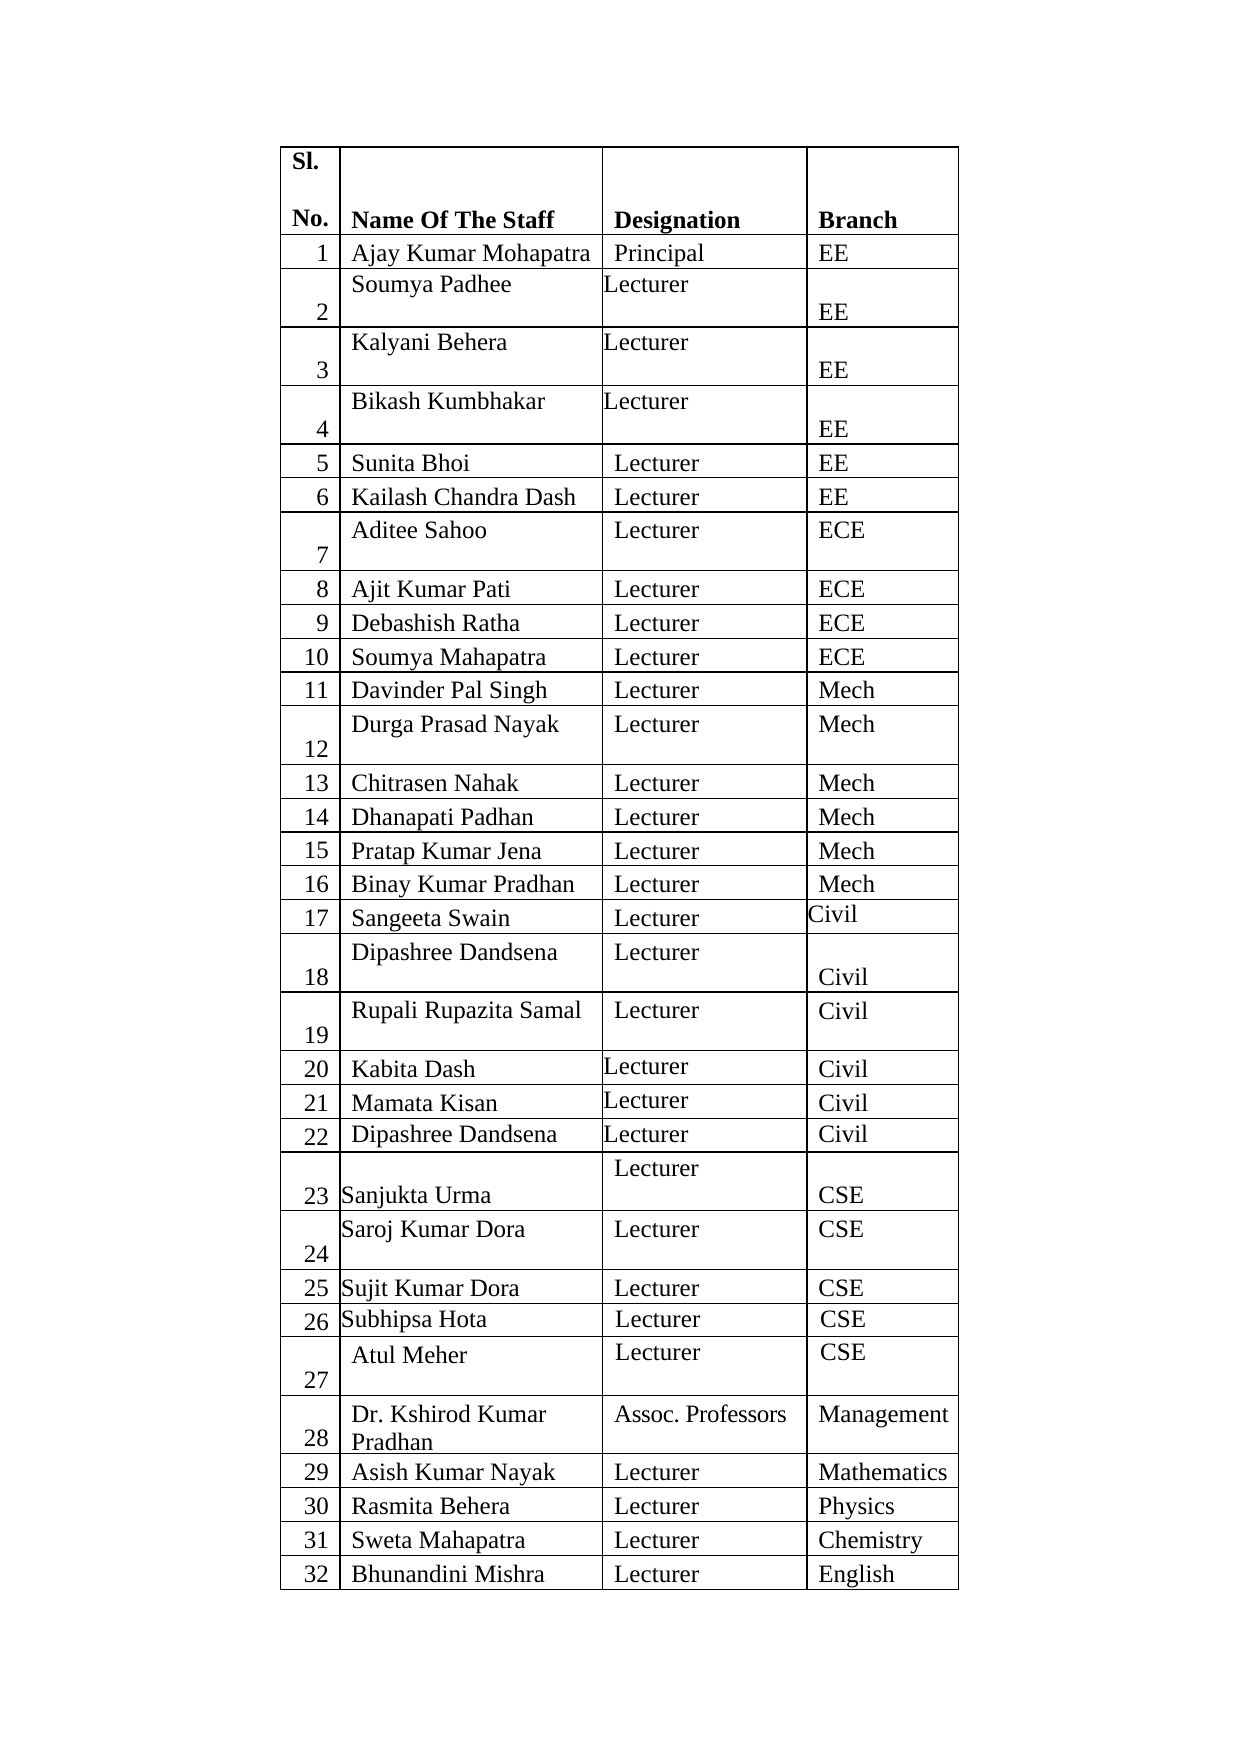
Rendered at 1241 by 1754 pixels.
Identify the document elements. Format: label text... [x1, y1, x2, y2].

table_cell 21 [281, 1085, 339, 1118]
table_cell Dipashree Dandsena [341, 1119, 602, 1151]
table_cell Debashish Ratha [341, 605, 602, 637]
table_cell Lecturer [603, 866, 806, 899]
table_cell Lecturer [603, 706, 806, 764]
table_cell 22 [281, 1119, 339, 1151]
table_cell Sanjukta Urma [341, 1153, 602, 1210]
table_cell CSE [808, 1211, 958, 1269]
table_cell CSE [808, 1337, 958, 1394]
table_cell Chemistry [808, 1522, 958, 1554]
table_cell Mech [808, 866, 958, 899]
table_cell 4 [281, 386, 339, 443]
table_cell EE [808, 445, 958, 477]
table_cell Rasmita Behera [341, 1488, 602, 1521]
table_header Designation [603, 148, 806, 234]
table_cell Atul Meher [341, 1337, 602, 1394]
table_cell Lecturer [603, 1085, 806, 1118]
table_cell Soumya Mahapatra [341, 639, 602, 671]
table_cell EE [808, 328, 958, 385]
table_cell EE [808, 269, 958, 326]
table_cell Pratap Kumar Jena [341, 833, 602, 865]
table_cell 3 [281, 328, 339, 385]
table_cell Binay Kumar Pradhan [341, 866, 602, 899]
table_cell Lecturer [603, 639, 806, 671]
table_cell 13 [281, 765, 339, 797]
table_cell Lecturer [603, 605, 806, 637]
table_cell Mathematics [808, 1454, 958, 1487]
table_header Name Of The Staff [341, 148, 602, 234]
table_cell Dipashree Dandsena [341, 934, 602, 991]
table_cell 1 [281, 235, 339, 268]
table_cell Bikash Kumbhakar [341, 386, 602, 443]
table_cell Physics [808, 1488, 958, 1521]
table_cell Rupali Rupazita Samal [341, 993, 602, 1050]
table_cell 7 [281, 513, 339, 570]
table_cell Lecturer [603, 833, 806, 865]
table_cell Ajay Kumar Mohapatra [341, 235, 602, 268]
table_cell 2 [281, 269, 339, 326]
table_cell Mech [808, 706, 958, 764]
table_cell 8 [281, 571, 339, 603]
table_cell Davinder Pal Singh [341, 673, 602, 705]
table_cell Principal [603, 235, 806, 268]
table_cell 29 [281, 1454, 339, 1487]
table_cell ECE [808, 605, 958, 637]
table_cell Kalyani Behera [341, 328, 602, 385]
table_cell Sujit Kumar Dora [341, 1270, 602, 1302]
table_cell Durga Prasad Nayak [341, 706, 602, 764]
table_cell Civil [808, 934, 958, 991]
table_cell Lecturer [603, 1119, 806, 1151]
table_cell ECE [808, 513, 958, 570]
table_cell Lecturer [603, 571, 806, 603]
table_cell Civil [808, 1051, 958, 1084]
table_cell 6 [281, 478, 339, 511]
table_cell ECE [808, 571, 958, 603]
table_cell Lecturer [603, 900, 806, 933]
table_cell 10 [281, 639, 339, 671]
table_cell Lecturer [603, 673, 806, 705]
table_cell CSE [808, 1304, 958, 1336]
table_cell 31 [281, 1522, 339, 1554]
table_cell Lecturer [603, 993, 806, 1050]
table_cell Lecturer [603, 445, 806, 477]
table_cell 26 [281, 1304, 339, 1336]
table_cell Mech [808, 799, 958, 831]
table_cell Subhipsa Hota [341, 1304, 602, 1336]
table_cell Lecturer [603, 1522, 806, 1554]
table_cell Lecturer [603, 269, 806, 326]
table_cell 11 [281, 673, 339, 705]
table_cell Sangeeta Swain [341, 900, 602, 933]
table_cell 27 [281, 1337, 339, 1394]
table_cell Aditee Sahoo [341, 513, 602, 570]
table_cell English [808, 1556, 958, 1588]
table_cell Civil [808, 993, 958, 1050]
table_cell Dhanapati Padhan [341, 799, 602, 831]
table_cell Management [808, 1396, 958, 1453]
table_cell Kailash Chandra Dash [341, 478, 602, 511]
table_cell Lecturer [603, 1211, 806, 1269]
table_cell 5 [281, 445, 339, 477]
table_cell Assoc. Professors [603, 1396, 806, 1453]
table_cell 30 [281, 1488, 339, 1521]
table_cell Soumya Padhee [341, 269, 602, 326]
table_cell 12 [281, 706, 339, 764]
table_cell Asish Kumar Nayak [341, 1454, 602, 1487]
table_cell Lecturer [603, 386, 806, 443]
table_cell Lecturer [603, 934, 806, 991]
table_cell EE [808, 235, 958, 268]
table_cell 17 [281, 900, 339, 933]
table_cell Ajit Kumar Pati [341, 571, 602, 603]
table_cell Civil [808, 1119, 958, 1151]
table_cell Saroj Kumar Dora [341, 1211, 602, 1269]
table_cell CSE [808, 1153, 958, 1210]
table_cell 23 [281, 1153, 339, 1210]
table_cell 15 [281, 833, 339, 865]
table_cell Dr. Kshirod Kumar Pradhan [341, 1396, 602, 1453]
table_cell Lecturer [603, 799, 806, 831]
table_header Sl. No. [281, 148, 339, 234]
table_cell EE [808, 386, 958, 443]
table_cell Mech [808, 765, 958, 797]
table_cell Mech [808, 833, 958, 865]
table_cell Lecturer [603, 1556, 806, 1588]
table_cell Lecturer [603, 1051, 806, 1084]
table_cell ECE [808, 639, 958, 671]
table_cell Sunita Bhoi [341, 445, 602, 477]
table_cell 18 [281, 934, 339, 991]
table_cell 28 [281, 1396, 339, 1453]
table_cell 25 [281, 1270, 339, 1302]
table_cell Lecturer [603, 1454, 806, 1487]
table_cell Lecturer [603, 1304, 806, 1336]
table_cell Lecturer [603, 513, 806, 570]
table_cell Sweta Mahapatra [341, 1522, 602, 1554]
table_cell 24 [281, 1211, 339, 1269]
table_cell CSE [808, 1270, 958, 1302]
table_cell Lecturer [603, 1337, 806, 1394]
table_cell EE [808, 478, 958, 511]
table_cell 20 [281, 1051, 339, 1084]
table_cell Bhunandini Mishra [341, 1556, 602, 1588]
table_cell Lecturer [603, 1488, 806, 1521]
table_cell Kabita Dash [341, 1051, 602, 1084]
table_cell Lecturer [603, 765, 806, 797]
table_cell Chitrasen Nahak [341, 765, 602, 797]
table_cell Lecturer [603, 478, 806, 511]
table_cell Lecturer [603, 1270, 806, 1302]
table_header Branch [808, 148, 958, 234]
table_cell 32 [281, 1556, 339, 1588]
table_cell Lecturer [603, 1153, 806, 1210]
table_cell Mamata Kisan [341, 1085, 602, 1118]
table_cell 16 [281, 866, 339, 899]
table_cell 19 [281, 993, 339, 1050]
table_cell Civil [808, 1085, 958, 1118]
table_cell 14 [281, 799, 339, 831]
table_cell Mech [808, 673, 958, 705]
table_cell Lecturer [603, 328, 806, 385]
table_cell 9 [281, 605, 339, 637]
table_cell Civil Civil [808, 900, 958, 933]
